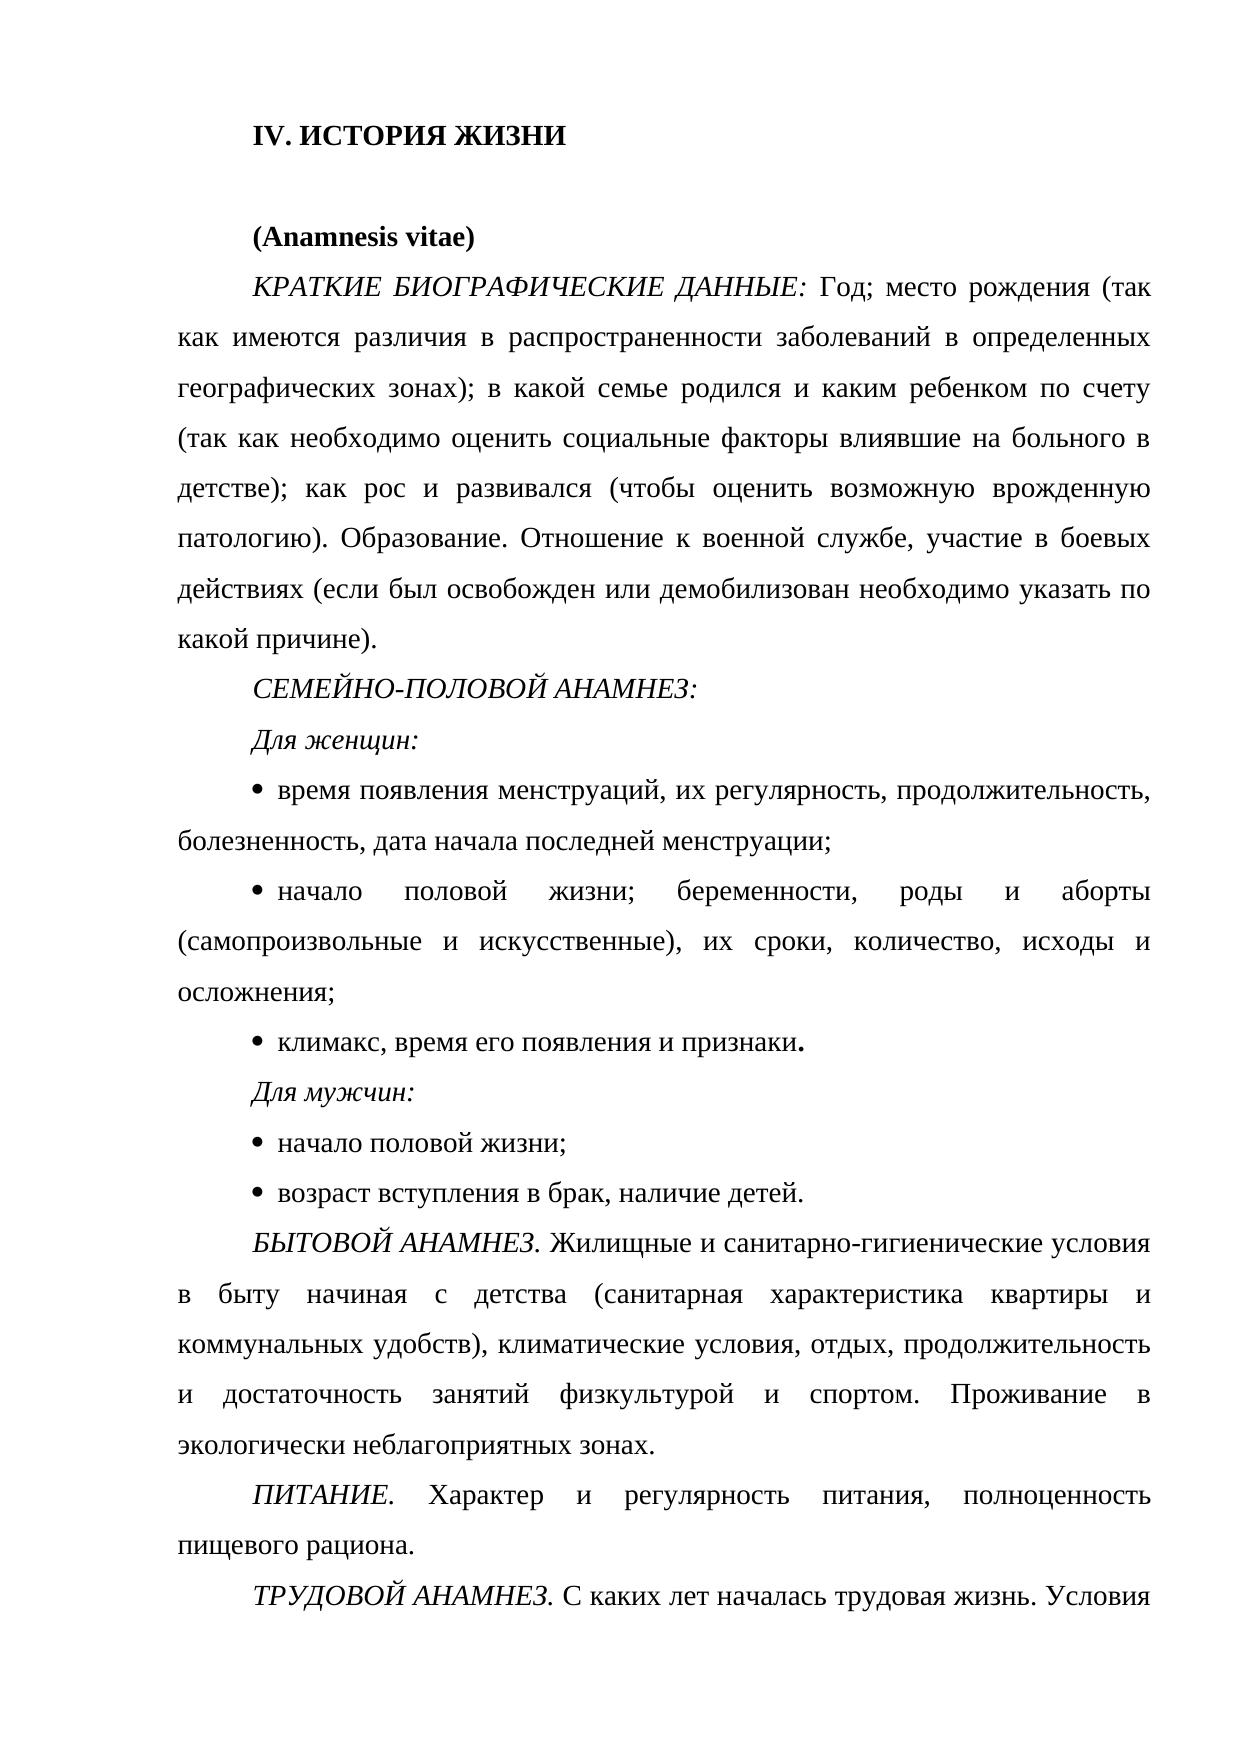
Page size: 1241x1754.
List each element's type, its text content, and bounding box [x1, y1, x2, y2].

text Семейно-половой анамнез: [177, 672, 1152, 705]
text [177, 1578, 1152, 1611]
text Краткие биографические данные: Год; место рождения (так как имеются различия в распространенности заболеваний в определенных географических зонах); в какой семье родился и каким ребенком по счету (так как необходимо оценить социальные факторы влиявшие на больного в детстве); как рос и развивался (чтобы оценить возможную врожденную патологию). Образование. Отношение к военной службе, участие в боевых действиях (если был освобожден или демобилизован необходимо указать по какой причине). [177, 269, 1152, 655]
subtitle (Anamnesis vitae) [177, 219, 1152, 252]
text Питание. Характер и регулярность питания, полноценность пищевого рациона. [177, 1477, 1152, 1561]
list начало половой жизни; [177, 1125, 1152, 1158]
list возраст вступления в брак, наличие детей. [177, 1175, 1152, 1209]
list климакс, время его появления и признаки. [177, 1024, 1152, 1058]
text Для женщин: [177, 722, 1152, 755]
text Для мужчин: [177, 1074, 1152, 1108]
subtitle IV. ИСТОРИЯ ЖИЗНИ [177, 118, 1152, 152]
text Бытовой анамнез. Жилищные и санитарно-гигиенические условия в быту начиная с детства (санитарная характеристика квартиры и коммунальных удобств), климатические условия, отдых, продолжительность и достаточность занятий физкультурой и спортом. Проживание в экологически неблагоприятных зонах. [177, 1226, 1152, 1460]
list начало половой жизни; беременности, роды и аборты (самопроизвольные и искусственные), их сроки, количество, исходы и осложнения; [177, 873, 1152, 1007]
list время появления менструаций, их регулярность, продолжительность, болезненность, дата начала последней менструации; [177, 772, 1152, 856]
